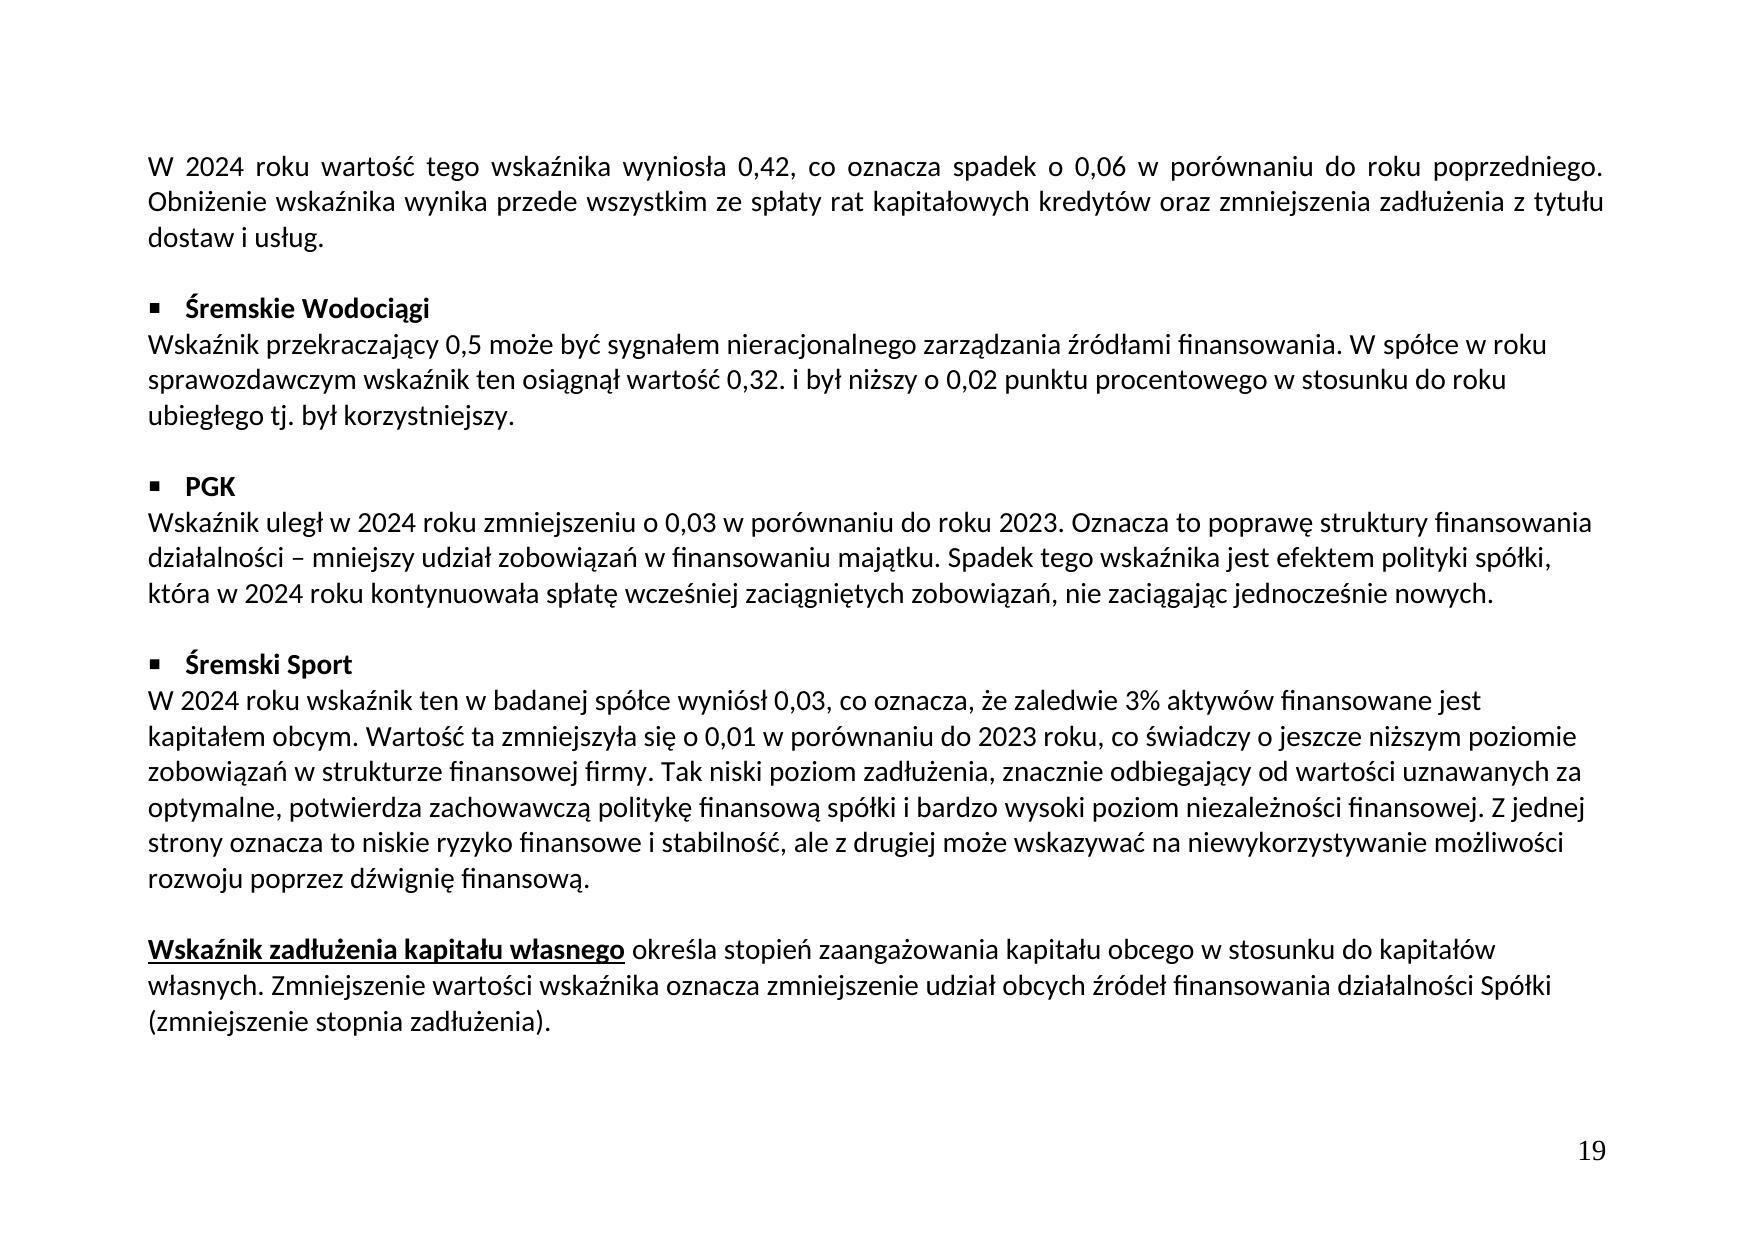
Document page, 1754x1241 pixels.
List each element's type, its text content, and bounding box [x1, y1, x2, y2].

text W 2024 roku wartość tego wskaźnika wyniosła 0,42, co oznacza spadek o 0,06 w porównaniu do roku poprzedniego. Obniżenie wskaźnika wynika przede wszystkim ze spłaty rat kapitałowych kredytów oraz zmniejszenia zadłużenia z tytułu dostaw i usług. [148, 148, 1606, 254]
text Wskaźnik zadłużenia kapitału własnego określa stopień zaangażowania kapitału obcego w stosunku do kapitałów własnych. Zmniejszenie wartości wskaźnika oznacza zmniejszenie udział obcych źródeł finansowania działalności Spółki (zmniejszenie stopnia zadłużenia). [148, 931, 1606, 1038]
list Śremski Sport [148, 646, 1606, 682]
text Wskaźnik uległ w 2024 roku zmniejszeniu o 0,03 w porównaniu do roku 2023. Oznacza to poprawę struktury finansowania działalności – mniejszy udział zobowiązań w finansowaniu majątku. Spadek tego wskaźnika jest efektem polityki spółki, która w 2024 roku kontynuowała spłatę wcześniej zaciągniętych zobowiązań, nie zaciągając jednocześnie nowych. [148, 504, 1606, 611]
list Śremskie Wodociągi [148, 290, 1606, 326]
text W 2024 roku wskaźnik ten w badanej spółce wyniósł 0,03, co oznacza, że zaledwie 3% aktywów finansowane jest kapitałem obcym. Wartość ta zmniejszyła się o 0,01 w porównaniu do 2023 roku, co świadczy o jeszcze niższym poziomie zobowiązań w strukturze finansowej firmy. Tak niski poziom zadłużenia, znacznie odbiegający od wartości uznawanych za optymalne, potwierdza zachowawczą politykę finansową spółki i bardzo wysoki poziom niezależności finansowej. Z jednej strony oznacza to niskie ryzyko finansowe i stabilność, ale z drugiej może wskazywać na niewykorzystywanie możliwości rozwoju poprzez dźwignię finansową. [148, 682, 1606, 896]
list PGK [148, 468, 1606, 504]
text Wskaźnik przekraczający 0,5 może być sygnałem nieracjonalnego zarządzania źródłami finansowania. W spółce w roku sprawozdawczym wskaźnik ten osiągnął wartość 0,32. i był niższy o 0,02 punktu procentowego w stosunku do roku ubiegłego tj. był korzystniejszy. [148, 326, 1606, 433]
